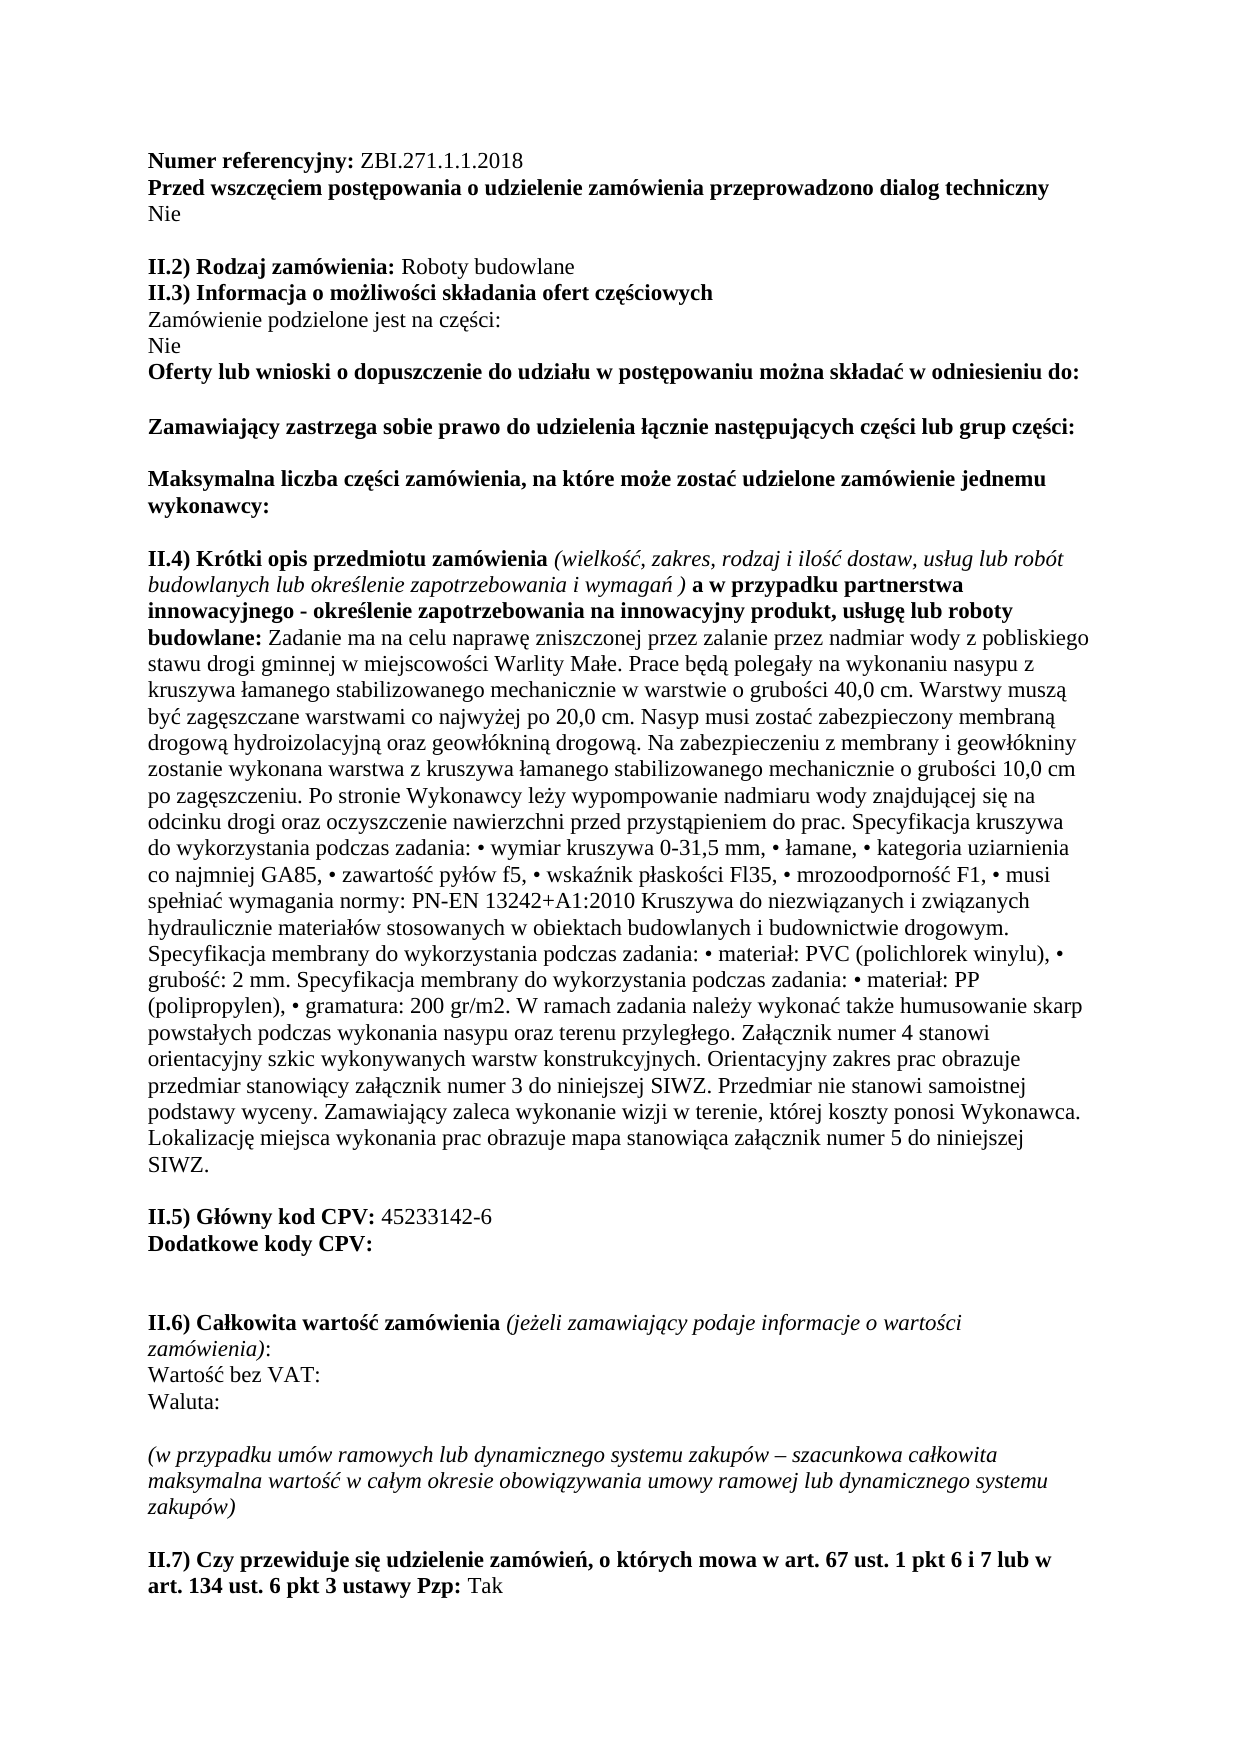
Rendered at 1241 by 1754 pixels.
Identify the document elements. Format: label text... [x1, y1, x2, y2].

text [148, 1520, 1093, 1599]
text Zamawiający zastrzega sobie prawo do udzielenia łącznie następujących części lub grup części: Maksymalna liczba części zamówienia, na które może zostać udzielone zamówienie jednemu wykonawcy: II.4) Krótki opis przedmiotu zamówienia (wielkość, zakres, rodzaj i ilość dostaw, usług lub robót budowlanych lub określenie zapotrzebowania i wymagań ) a w przypadku partnerstwa innowacyjnego - określenie zapotrzebowania na innowacyjny produkt, usługę lub roboty budowlane: Zadanie ma na celu naprawę zniszczonej przez zalanie przez nadmiar wody z pobliskiego stawu drogi gminnej w miejscowości Warlity Małe. Prace będą polegały na wykonaniu nasypu z kruszywa łamanego stabilizowanego mechanicznie w warstwie o grubości 40,0 cm. Warstwy muszą być zagęszczane warstwami co najwyżej po 20,0 cm. Nasyp musi zostać zabezpieczony membraną drogową hydroizolacyjną oraz geowłókniną drogową. Na zabezpieczeniu z membrany i geowłókniny zostanie wykonana warstwa z kruszywa łamanego stabilizowanego mechanicznie o grubości 10,0 cm po zagęszczeniu. Po stronie Wykonawcy leży wypompowanie nadmiaru wody znajdującej się na odcinku drogi oraz oczyszczenie nawierzchni przed przystąpieniem do prac. Specyfikacja kruszywa do wykorzystania podczas zadania: • wymiar kruszywa 0-31,5 mm, • łamane, • kategoria uziarnienia co najmniej GA85, • zawartość pyłów f5, • wskaźnik płaskości Fl35, • mrozoodporność F1, • musi spełniać wymagania normy: PN-EN 13242+A1:2010 Kruszywa do niezwiązanych i związanych hydraulicznie materiałów stosowanych w obiektach budowlanych i budownictwie drogowym. Specyfikacja membrany do wykorzystania podczas zadania: • materiał: PVC (polichlorek winylu), • grubość: 2 mm. Specyfikacja membrany do wykorzystania podczas zadania: • materiał: PP (polipropylen), • gramatura: 200 gr/m2. W ramach zadania należy wykonać także humusowanie skarp powstałych podczas wykonania nasypu oraz terenu przyległego. Załącznik numer 4 stanowi orientacyjny szkic wykonywanych warstw konstrukcyjnych. Orientacyjny zakres prac obrazuje przedmiar stanowiący załącznik numer 3 do niniejszej SIWZ. Przedmiar nie stanowi samoistnej podstawy wyceny. Zamawiający zaleca wykonanie wizji w terenie, której koszty ponosi Wykonawca. Lokalizację miejsca wykonania prac obrazuje mapa stanowiąca załącznik numer 5 do niniejszej SIWZ. II.5) Główny kod CPV: 45233142-6 Dodatkowe kody CPV: II.6) Całkowita wartość zamówienia (jeżeli zamawiający podaje informacje o wartości zamówienia): Wartość bez VAT: Waluta: [148, 413, 1093, 1414]
text Nie Oferty lub wnioski o dopuszczenie do udziału w postępowaniu można składać w odniesieniu do: [148, 332, 1093, 413]
text (w przypadku umów ramowych lub dynamicznego systemu zakupów – szacunkowa całkowita maksymalna wartość w całym okresie obowiązywania umowy ramowej lub dynamicznego systemu zakupów) [148, 1414, 1093, 1520]
text Nie [148, 200, 1093, 227]
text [148, 148, 1093, 200]
text II.2) Rodzaj zamówienia: Roboty budowlane II.3) Informacja o możliwości składania ofert częściowych Zamówienie podzielone jest na części: [148, 227, 1093, 332]
